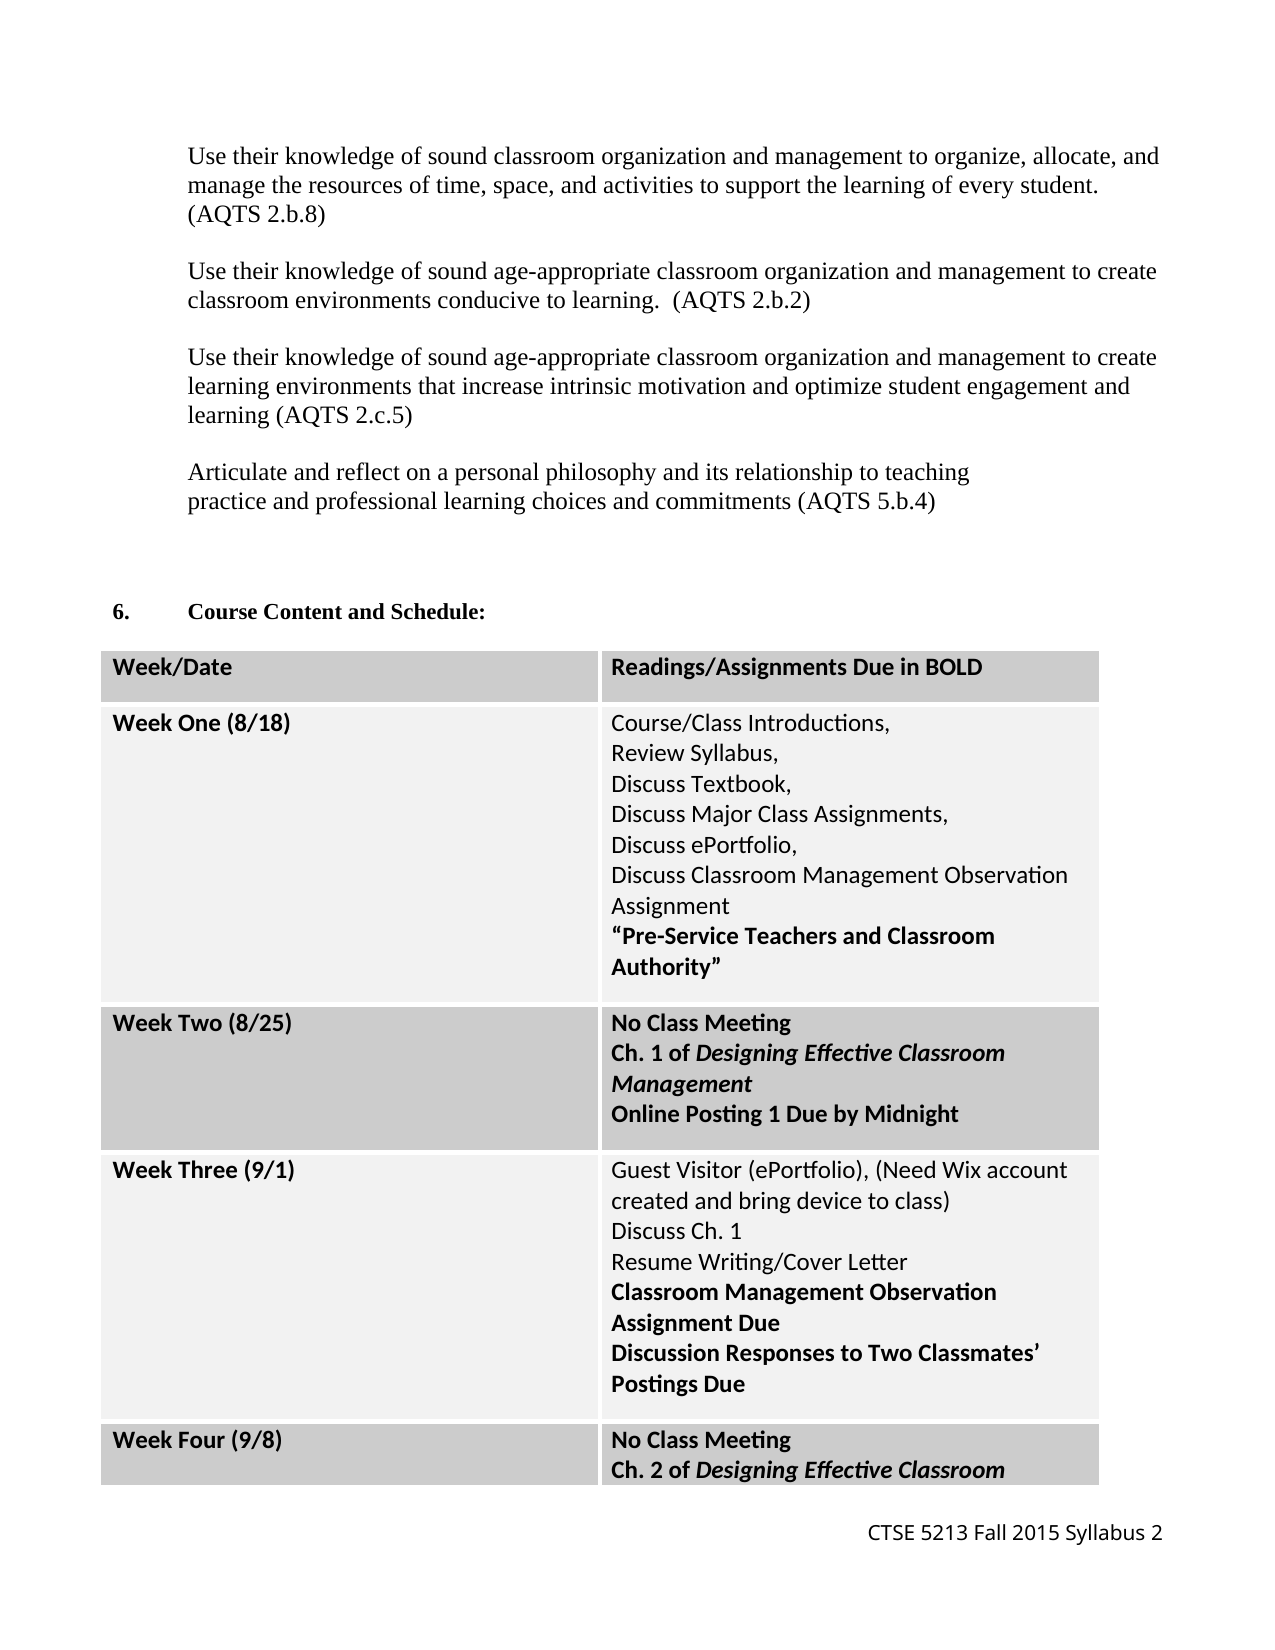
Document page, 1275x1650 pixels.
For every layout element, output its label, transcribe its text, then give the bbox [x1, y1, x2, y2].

table_cell Week Three (9/1) [101, 1155, 598, 1419]
table_cell Course/Class Introductions, Review Syllabus, Discuss Textbook, Discuss Major Class Assignments, Discuss ePortfolio, Discuss Classroom Management Observation Assignment “Pre-Service Teachers and Classroom Authority” [602, 707, 1099, 1002]
text Use their knowledge of sound age-appropriate classroom organization and management to create learning environments that increase intrinsic motivation and optimize student engagement and learning (AQTS 2.c.5) [187, 342, 1162, 429]
text Use their knowledge of sound age-appropriate classroom organization and management to create classroom environments conducive to learning. (AQTS 2.b.2) [187, 256, 1162, 314]
table_cell No Class Meeting Ch. 1 of Designing Effective Classroom Management Online Posting 1 Due by Midnight [602, 1007, 1099, 1150]
table_header Week/Date [101, 651, 598, 702]
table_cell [602, 1424, 1099, 1485]
text Use their knowledge of sound classroom organization and management to organize, allocate, and manage the resources of time, space, and activities to support the learning of every student. (AQTS 2.b.8) [187, 141, 1162, 227]
table_cell Guest Visitor (ePortfolio), (Need Wix account created and bring device to class) Discuss Ch. 1 Resume Writing/Cover Letter Classroom Management Observation Assignment Due Discussion Responses to Two Classmates’ Postings Due [602, 1155, 1099, 1419]
table_cell Week One (8/18) [101, 707, 598, 1002]
table_cell Week Two (8/25) [101, 1007, 598, 1150]
text practice and professional learning choices and commitments (AQTS 5.b.4) [112, 486, 1162, 515]
table_cell Week Four (9/8) [101, 1424, 598, 1485]
text 6. Course Content and Schedule: [112, 598, 1162, 624]
table_header Readings/Assignments Due in BOLD [602, 651, 1099, 702]
text Articulate and reflect on a personal philosophy and its relationship to teaching [112, 457, 1162, 486]
